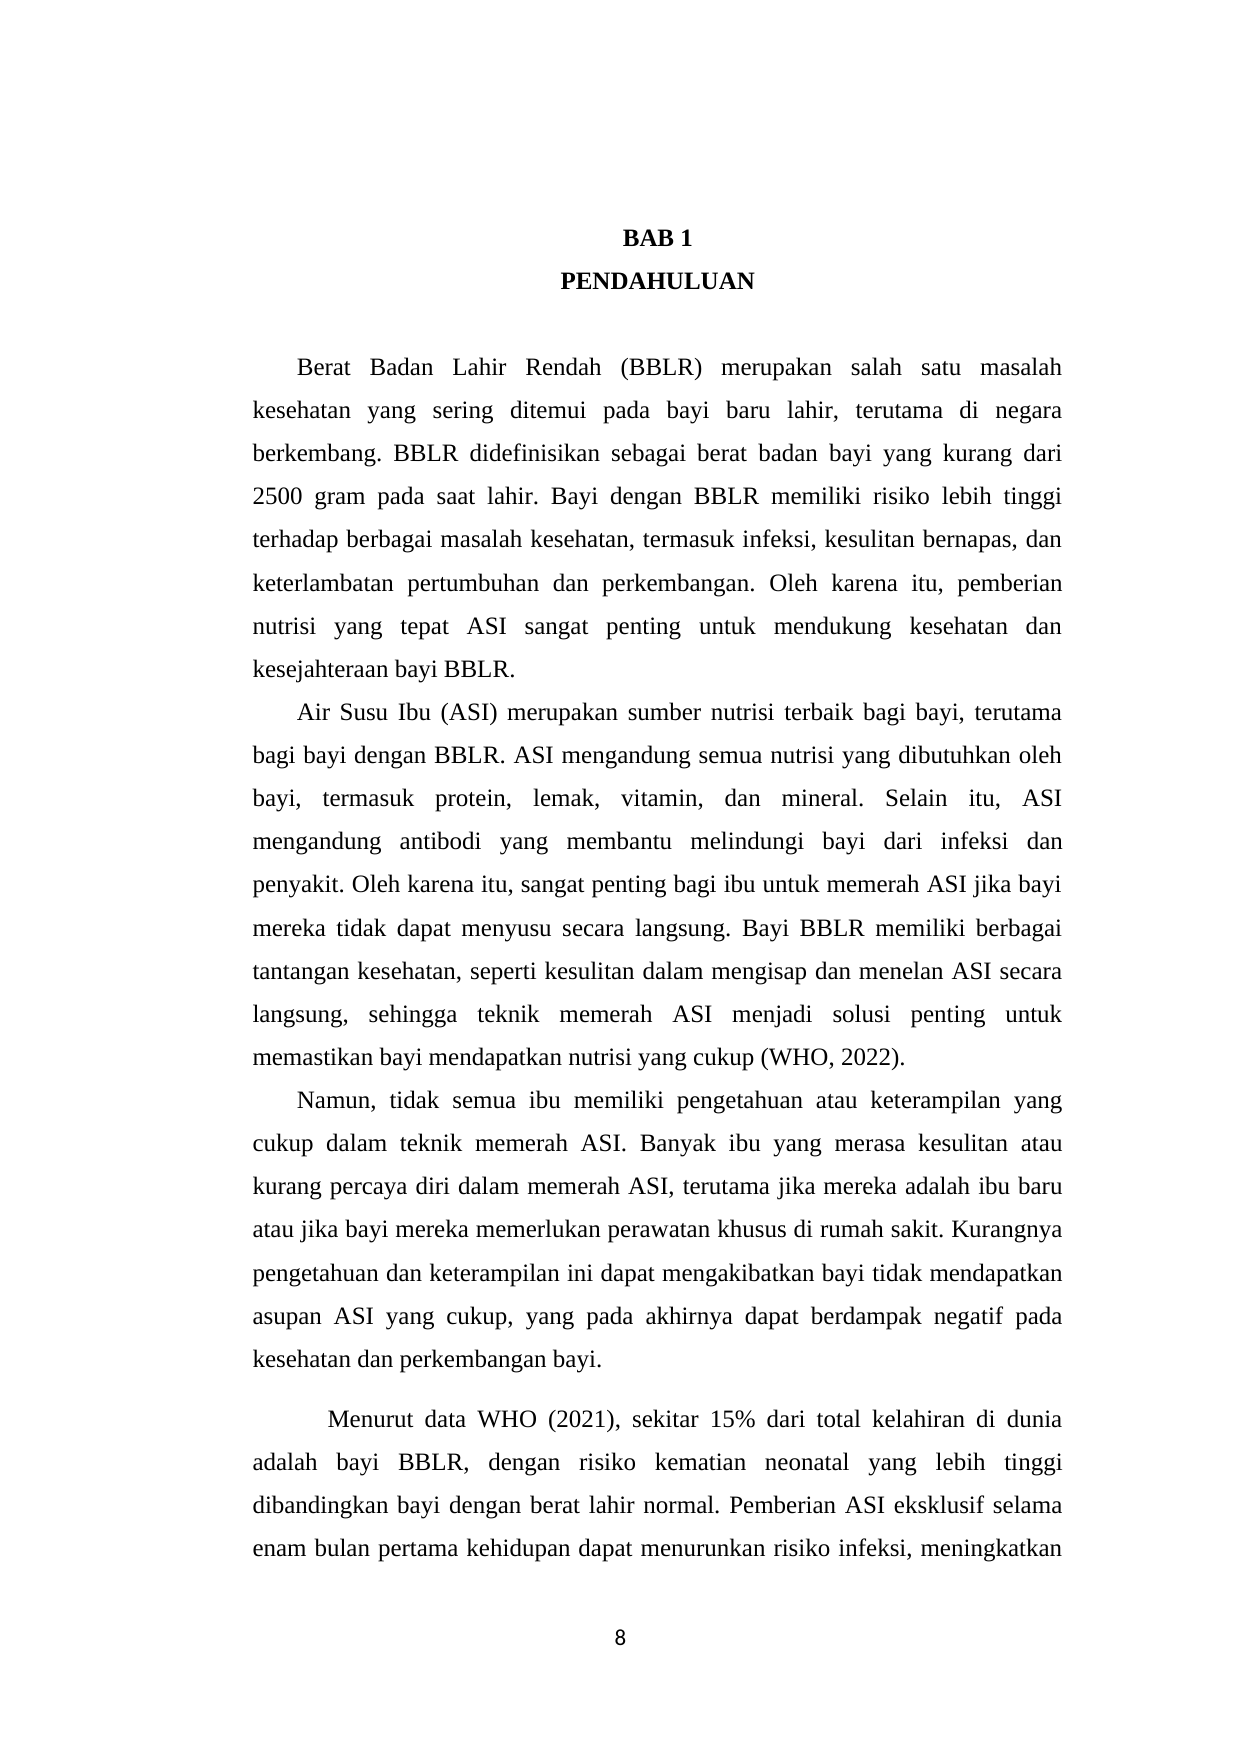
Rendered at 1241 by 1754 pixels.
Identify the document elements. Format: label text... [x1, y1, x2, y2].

list Namun, tidak semua ibu memiliki pengetahuan atau keterampilan yang cukup dalam teknik memerah ASI. Banyak ibu yang merasa kesulitan atau kurang percaya diri dalam memerah ASI, terutama jika mereka adalah ibu baru atau jika bayi mereka memerlukan perawatan khusus di rumah sakit. Kurangnya pengetahuan dan keterampilan ini dapat mengakibatkan bayi tidak mendapatkan asupan ASI yang cukup, yang pada akhirnya dapat berdampak negatif pada kesehatan dan perkembangan bayi. [252, 1085, 1063, 1373]
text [252, 1404, 1063, 1562]
text PENDAHULUAN [177, 266, 1063, 294]
text BAB 1 [177, 223, 1063, 251]
list Air Susu Ibu (ASI) merupakan sumber nutrisi terbaik bagi bayi, terutama bagi bayi dengan BBLR. ASI mengandung semua nutrisi yang dibutuhkan oleh bayi, termasuk protein, lemak, vitamin, dan mineral. Selain itu, ASI mengandung antibodi yang membantu melindungi bayi dari infeksi dan penyakit. Oleh karena itu, sangat penting bagi ibu untuk memerah ASI jika bayi mereka tidak dapat menyusu secara langsung. Bayi BBLR memiliki berbagai tantangan kesehatan, seperti kesulitan dalam mengisap dan menelan ASI secara langsung, sehingga teknik memerah ASI menjadi solusi penting untuk memastikan bayi mendapatkan nutrisi yang cukup (WHO, 2022). [252, 697, 1063, 1071]
list Berat Badan Lahir Rendah (BBLR) merupakan salah satu masalah kesehatan yang sering ditemui pada bayi baru lahir, terutama di negara berkembang. BBLR didefinisikan sebagai berat badan bayi yang kurang dari 2500 gram pada saat lahir. Bayi dengan BBLR memiliki risiko lebih tinggi terhadap berbagai masalah kesehatan, termasuk infeksi, kesulitan bernapas, dan keterlambatan pertumbuhan dan perkembangan. Oleh karena itu, pemberian nutrisi yang tepat ASI sangat penting untuk mendukung kesehatan dan kesejahteraan bayi BBLR. [252, 352, 1063, 683]
